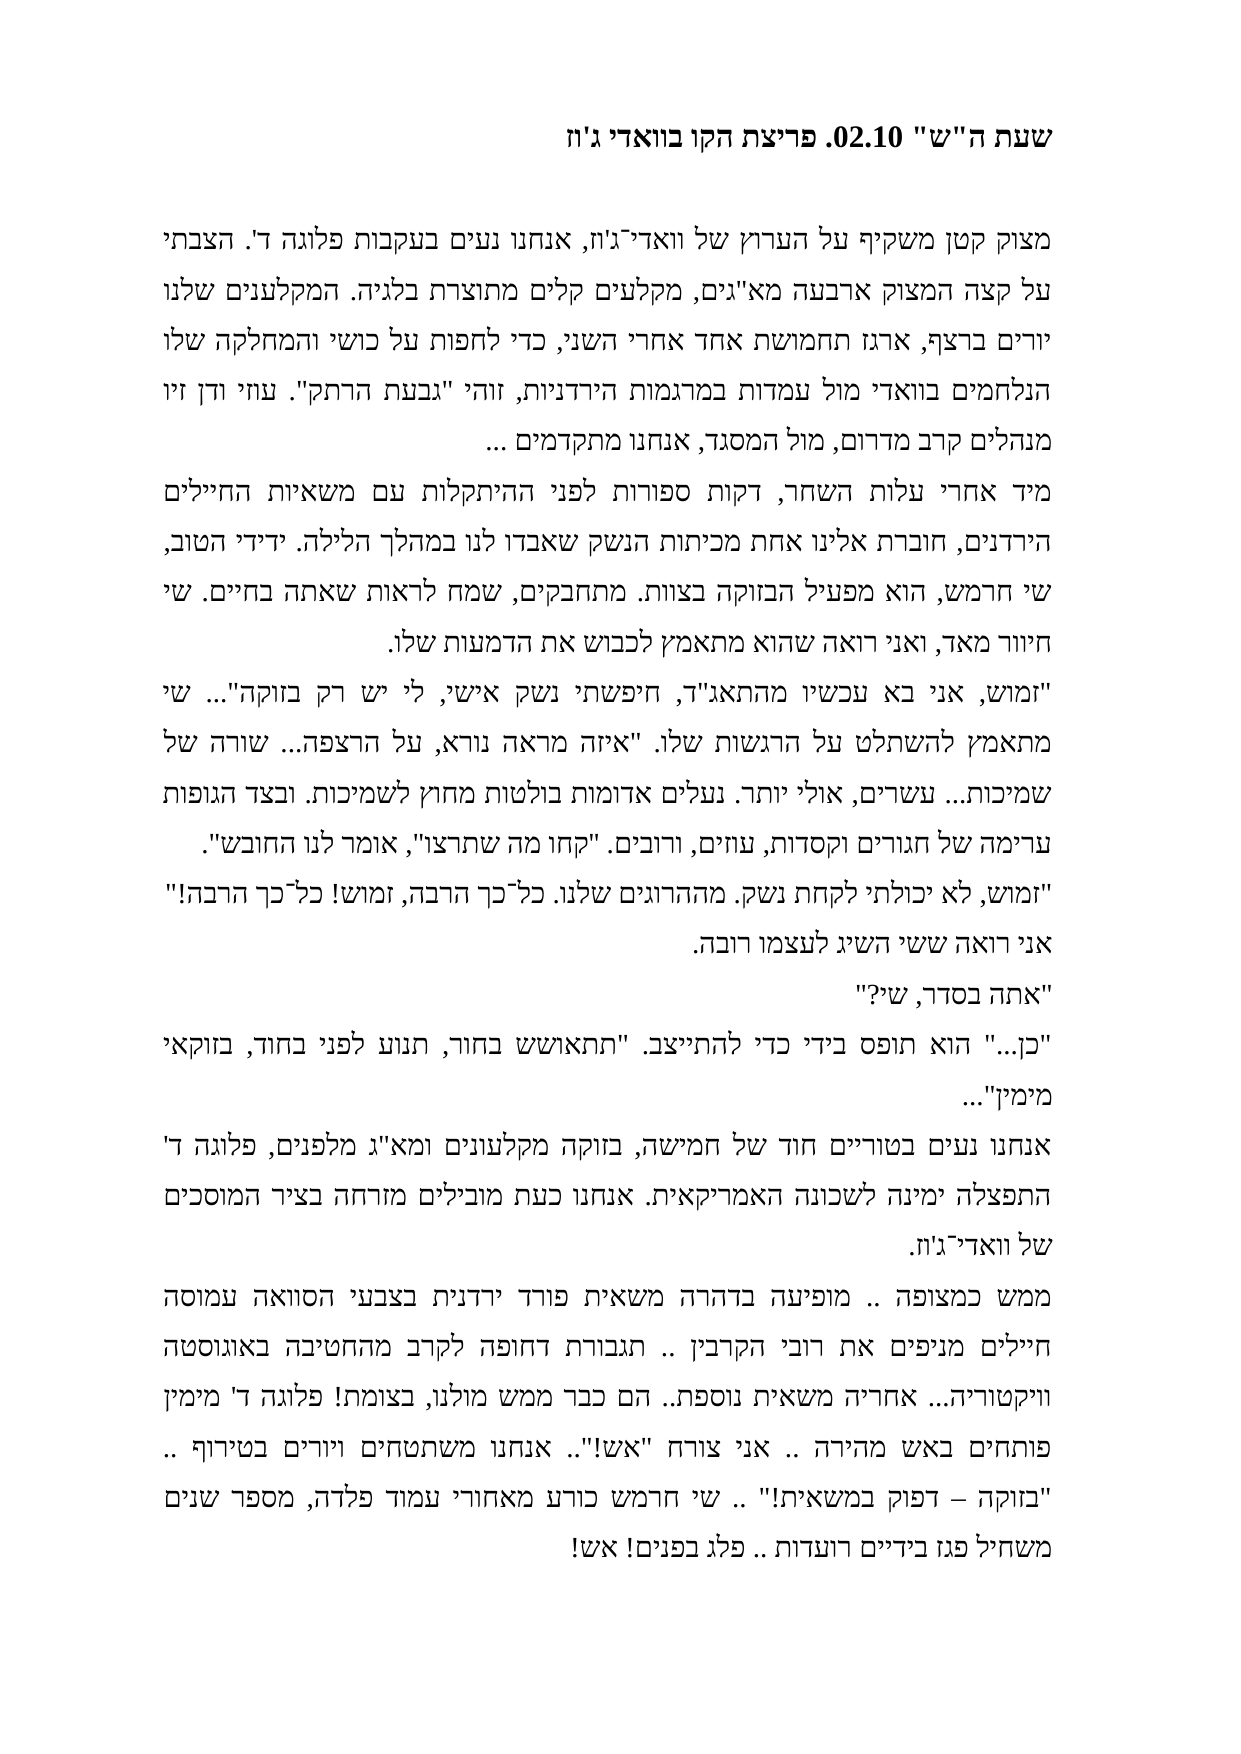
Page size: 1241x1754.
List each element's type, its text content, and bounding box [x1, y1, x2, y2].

text אנחנו נעים בטוריים חוד של חמישה, בזוקה מקלעונים ומא"ג מלפנים, פלוגה ד' התפצלה ימינה לשכונה האמריקאית. אנחנו כעת מובילים מזרחה בציר המוסכים של וואדי־ג'וז. [162, 1128, 1053, 1262]
text מיד אחרי עלות השחר, דקות ספורות לפני ההיתקלות עם משאיות החיילים הירדנים, חוברת אלינו אחת מכיתות הנשק שאבדו לנו במהלך הלילה. ידידי הטוב, שי חרמש, הוא מפעיל הבזוקה בצוות. מתחבקים, שמח לראות שאתה בחיים. שי חיוור מאד, ואני רואה שהוא מתאמץ לכבוש את הדמעות שלו. [162, 474, 1053, 658]
text שעת ה"ש" 02.10. פריצת הקו בוואדי ג'וז [162, 118, 1053, 154]
text אני רואה ששי השיג לעצמו רובה. [162, 927, 1053, 960]
text "אתה בסדר, שי?" [162, 977, 1053, 1011]
text "כן..." הוא תופס בידי כדי להתייצב. "תתאושש בחור, תנוע לפני בחוד, בזוקאי מימין"... [162, 1027, 1053, 1111]
text "זמוש, אני בא עכשיו מהתאג"ד, חיפשתי נשק אישי, לי יש רק בזוקה"... שי מתאמץ להשתלט על הרגשות שלו. "איזה מראה נורא, על הרצפה... שורה של שמיכות... עשרים, אולי יותר. נעלים אדומות בולטות מחוץ לשמיכות. ובצד הגופות ערימה של חגורים וקסדות, עוזים, ורובים. ''קחו מה שתרצו", אומר לנו החובש". [162, 675, 1053, 859]
text "זמוש, לא יכולתי לקחת נשק. מההרוגים שלנו. כל־כך הרבה, זמוש! כל־כך הרבה!" [162, 876, 1053, 910]
text מצוק קטן משקיף על הערוץ של וואדי־ג'וז, אנחנו נעים בעקבות פלוגה ד'. הצבתי על קצה המצוק ארבעה מא"גים, מקלעים קלים מתוצרת בלגיה. המקלענים שלנו יורים ברצף, ארגז תחמושת אחד אחרי השני, כדי לחפות על כושי והמחלקה שלו הנלחמים בוואדי מול עמדות במרגמות הירדניות, זוהי "גבעת הרתק". עוזי ודן זיו מנהלים קרב מדרום, מול המסגד, אנחנו מתקדמים ... [162, 222, 1053, 457]
text ממש כמצופה .. מופיעה בדהרה משאית פורד ירדנית בצבעי הסוואה עמוסה חיילים מניפים את רובי הקרבין .. תגבורת דחופה לקרב מהחטיבה באוגוסטה וויקטוריה... אחריה משאית נוספת.. הם כבר ממש מולנו, בצומת! פלוגה ד' מימין פותחים באש מהירה .. אני צורח "אש!".. אנחנו משתטחים ויורים בטירוף .. "בזוקה – דפוק במשאית!" .. שי חרמש כורע מאחורי עמוד פלדה, מספר שנים משחיל פגז בידיים רועדות .. פלג בפנים! אש! [162, 1279, 1053, 1564]
